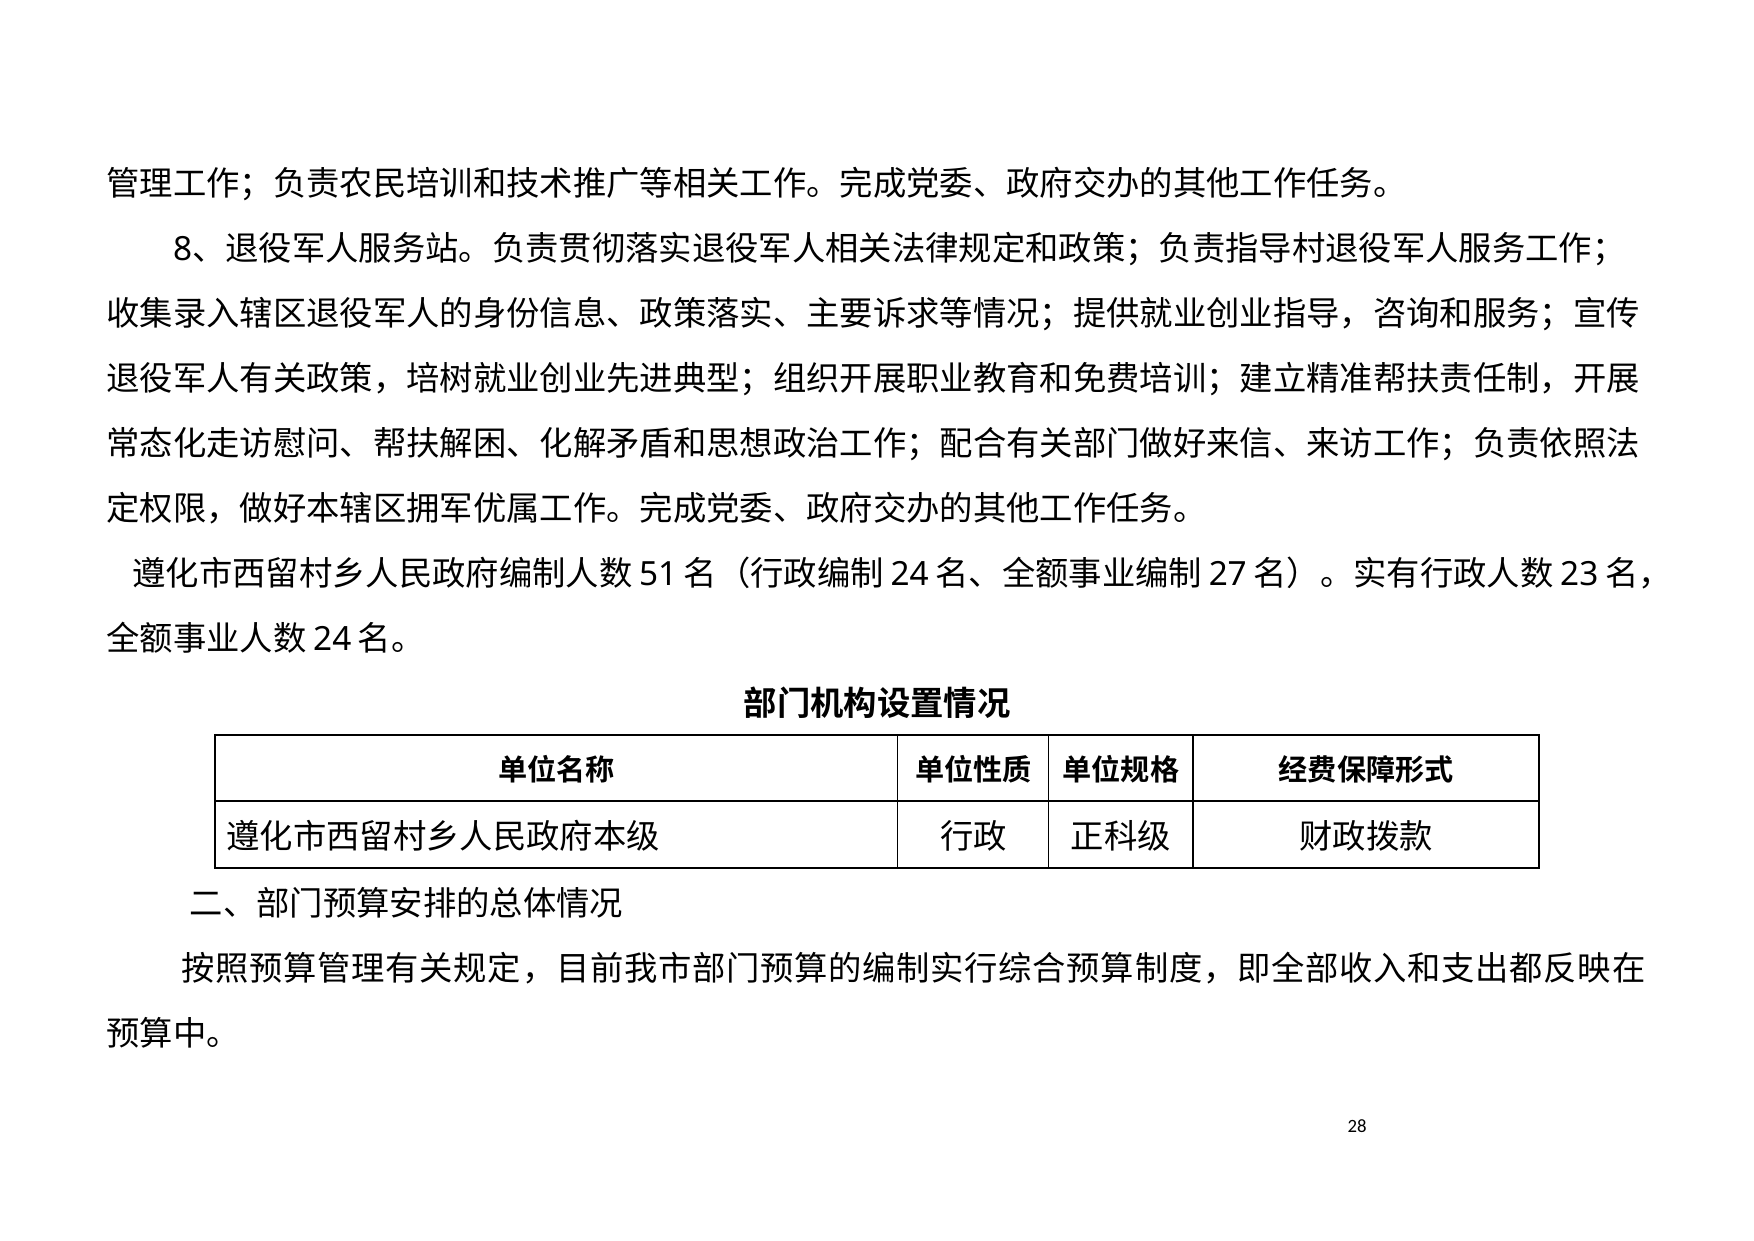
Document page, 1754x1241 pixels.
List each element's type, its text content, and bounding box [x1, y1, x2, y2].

table_header 经费保障形式 [1194, 736, 1538, 800]
text 二、部门预算安排的总体情况 [106, 868, 1648, 933]
table_cell 财政拨款 [1194, 802, 1538, 867]
table_header 单位名称 [216, 736, 897, 800]
text 按照预算管理有关规定，目前我市部门预算的编制实行综合预算制度，即全部收入和支出都反映在预算中。 [106, 933, 1648, 1063]
table_header 单位性质 [898, 736, 1048, 800]
text 8、退役军人服务站。负责贯彻落实退役军人相关法律规定和政策；负责指导村退役军人服务工作；收集录入辖区退役军人的身份信息、政策落实、主要诉求等情况；提供就业创业指导，咨询和服务；宣传退役军人有关政策，培树就业创业先进典型；组织开展职业教育和免费培训；建立精准帮扶责任制，开展常态化走访慰问、帮扶解困、化解矛盾和思想政治工作；配合有关部门做好来信、来访工作；负责依照法定权限，做好本辖区拥军优属工作。完成党委、政府交办的其他工作任务。 遵化市西留村乡人民政府编制人数51名（行政编制24名、全额事业编制27名）。实有行政人数23名，全额事业人数24名。 [106, 214, 1648, 669]
table_header 单位规格 [1049, 736, 1192, 800]
text 部门机构设置情况 [106, 669, 1648, 734]
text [106, 149, 1648, 214]
table_cell 行政 [898, 802, 1048, 867]
table_cell 遵化市西留村乡人民政府本级 [216, 802, 897, 867]
table_cell 正科级 [1049, 802, 1192, 867]
